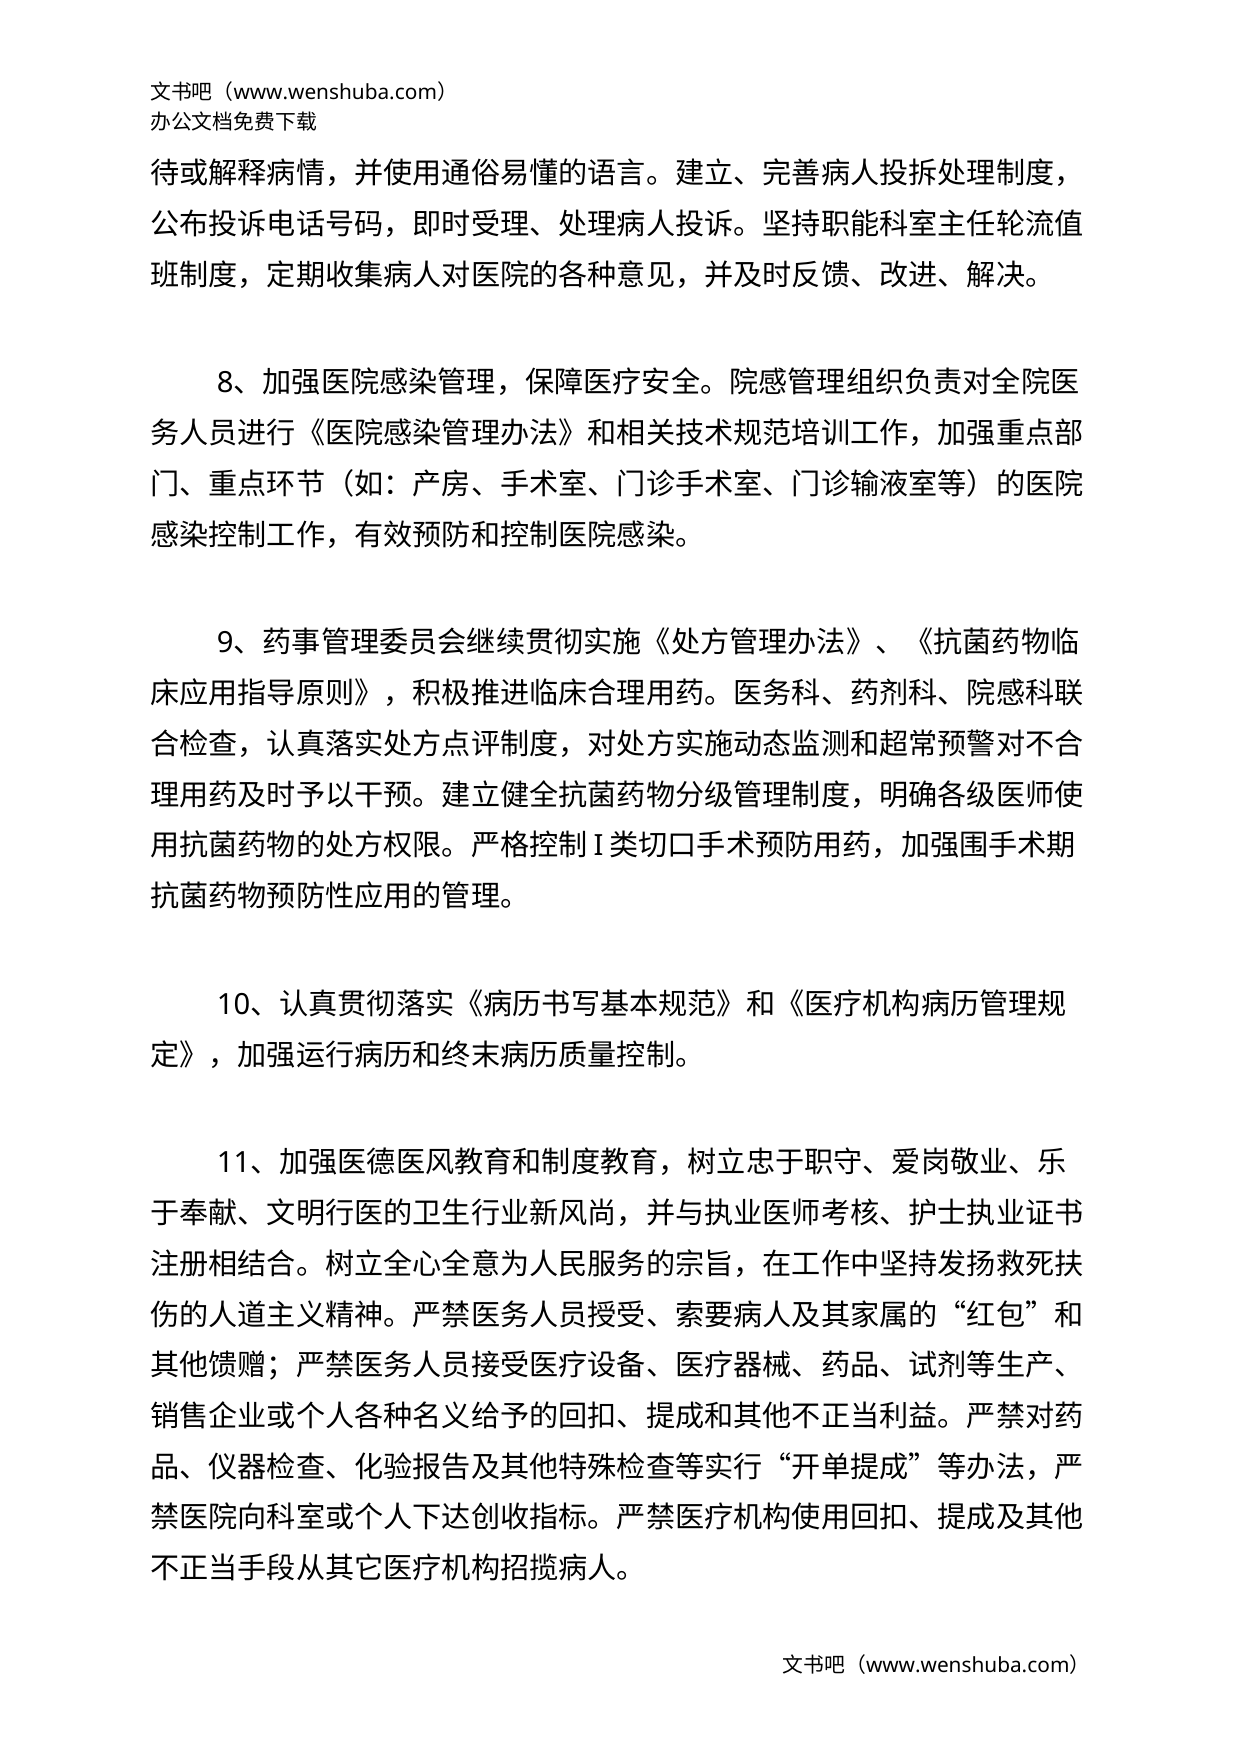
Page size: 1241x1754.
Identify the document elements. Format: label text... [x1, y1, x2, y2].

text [150, 150, 1090, 294]
text 8、加强医院感染管理，保障医疗安全。院感管理组织负责对全院医务人员进行《医院感染管理办法》和相关技术规范培训工作，加强重点部门、重点环节（如：产房、手术室、门诊手术室、门诊输液室等）的医院感染控制工作，有效预防和控制医院感染。 [150, 359, 1090, 554]
text 10、认真贯彻落实《病历书写基本规范》和《医疗机构病历管理规定》，加强运行病历和终末病历质量控制。 [150, 980, 1090, 1073]
text 11、加强医德医风教育和制度教育，树立忠于职守、爱岗敬业、乐于奉献、文明行医的卫生行业新风尚，并与执业医师考核、护士执业证书注册相结合。树立全心全意为人民服务的宗旨，在工作中坚持发扬救死扶伤的人道主义精神。严禁医务人员授受、索要病人及其家属的“红包”和其他馈赠；严禁医务人员接受医疗设备、医疗器械、药品、试剂等生产、销售企业或个人各种名义给予的回扣、提成和其他不正当利益。严禁对药品、仪器检查、化验报告及其他特殊检查等实行“开单提成”等办法，严禁医院向科室或个人下达创收指标。严禁医疗机构使用回扣、提成及其他不正当手段从其它医疗机构招揽病人。 [150, 1139, 1090, 1587]
text 9、药事管理委员会继续贯彻实施《处方管理办法》、《抗菌药物临床应用指导原则》，积极推进临床合理用药。医务科、药剂科、院感科联合检查，认真落实处方点评制度，对处方实施动态监测和超常预警对不合理用药及时予以干预。建立健全抗菌药物分级管理制度，明确各级医师使用抗菌药物的处方权限。严格控制I类切口手术预防用药，加强围手术期抗菌药物预防性应用的管理。 [150, 619, 1090, 915]
